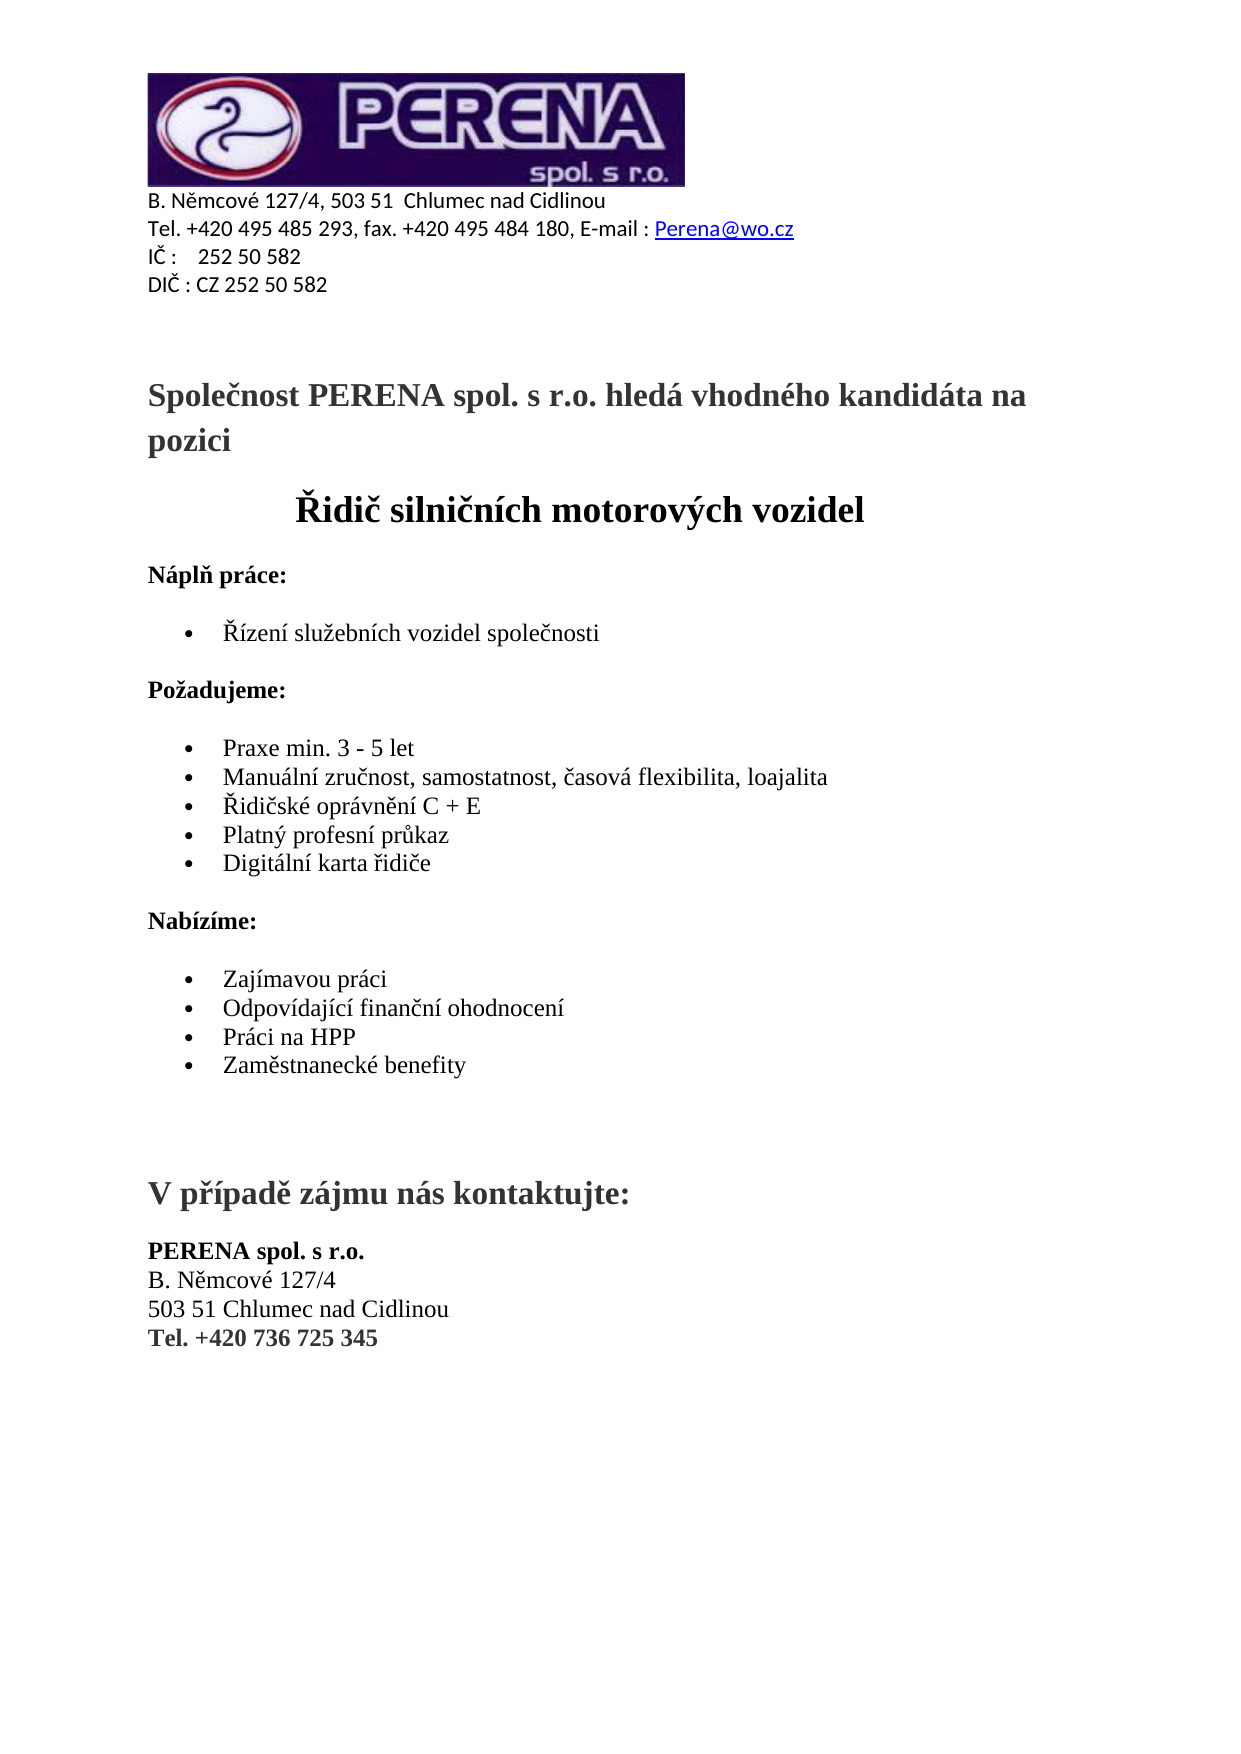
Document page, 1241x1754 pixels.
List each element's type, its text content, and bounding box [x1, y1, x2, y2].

list Manuální zručnost, samostatnost, časová flexibilita, loajalita [185, 762, 1093, 791]
text Požadujeme: [148, 676, 1093, 704]
picture [147, 73, 685, 187]
list Praxe min. 3 - 5 let [185, 733, 1093, 762]
text V případě zájmu nás kontaktujte: [148, 1166, 1093, 1211]
list Zaměstnanecké benefity [185, 1051, 1093, 1079]
text Řidič silničních motorových vozidel [221, 487, 1093, 531]
text Náplň práce: [148, 560, 1093, 588]
text 503 51 Chlumec nad Cidlinou [148, 1294, 1093, 1323]
list Řízení služebních vozidel společnosti [185, 618, 1093, 646]
list Práci na HPP [185, 1022, 1093, 1051]
list Odpovídající finanční ohodnocení [185, 993, 1093, 1022]
text Tel. +420 736 725 345 [148, 1323, 1093, 1351]
list Řidičské oprávnění C + E [185, 791, 1093, 820]
list Digitální karta řidiče [185, 848, 1093, 877]
text B. Němcové 127/4 [148, 1265, 1093, 1294]
text Společnost PERENA spol. s r.o. hledá vhodného kandidáta na pozici [148, 368, 1093, 458]
text PERENA spol. s r.o. [148, 1236, 1093, 1265]
text Nabízíme: [148, 906, 1093, 935]
list Platný profesní průkaz [185, 820, 1093, 848]
list Zajímavou práci [185, 964, 1093, 993]
